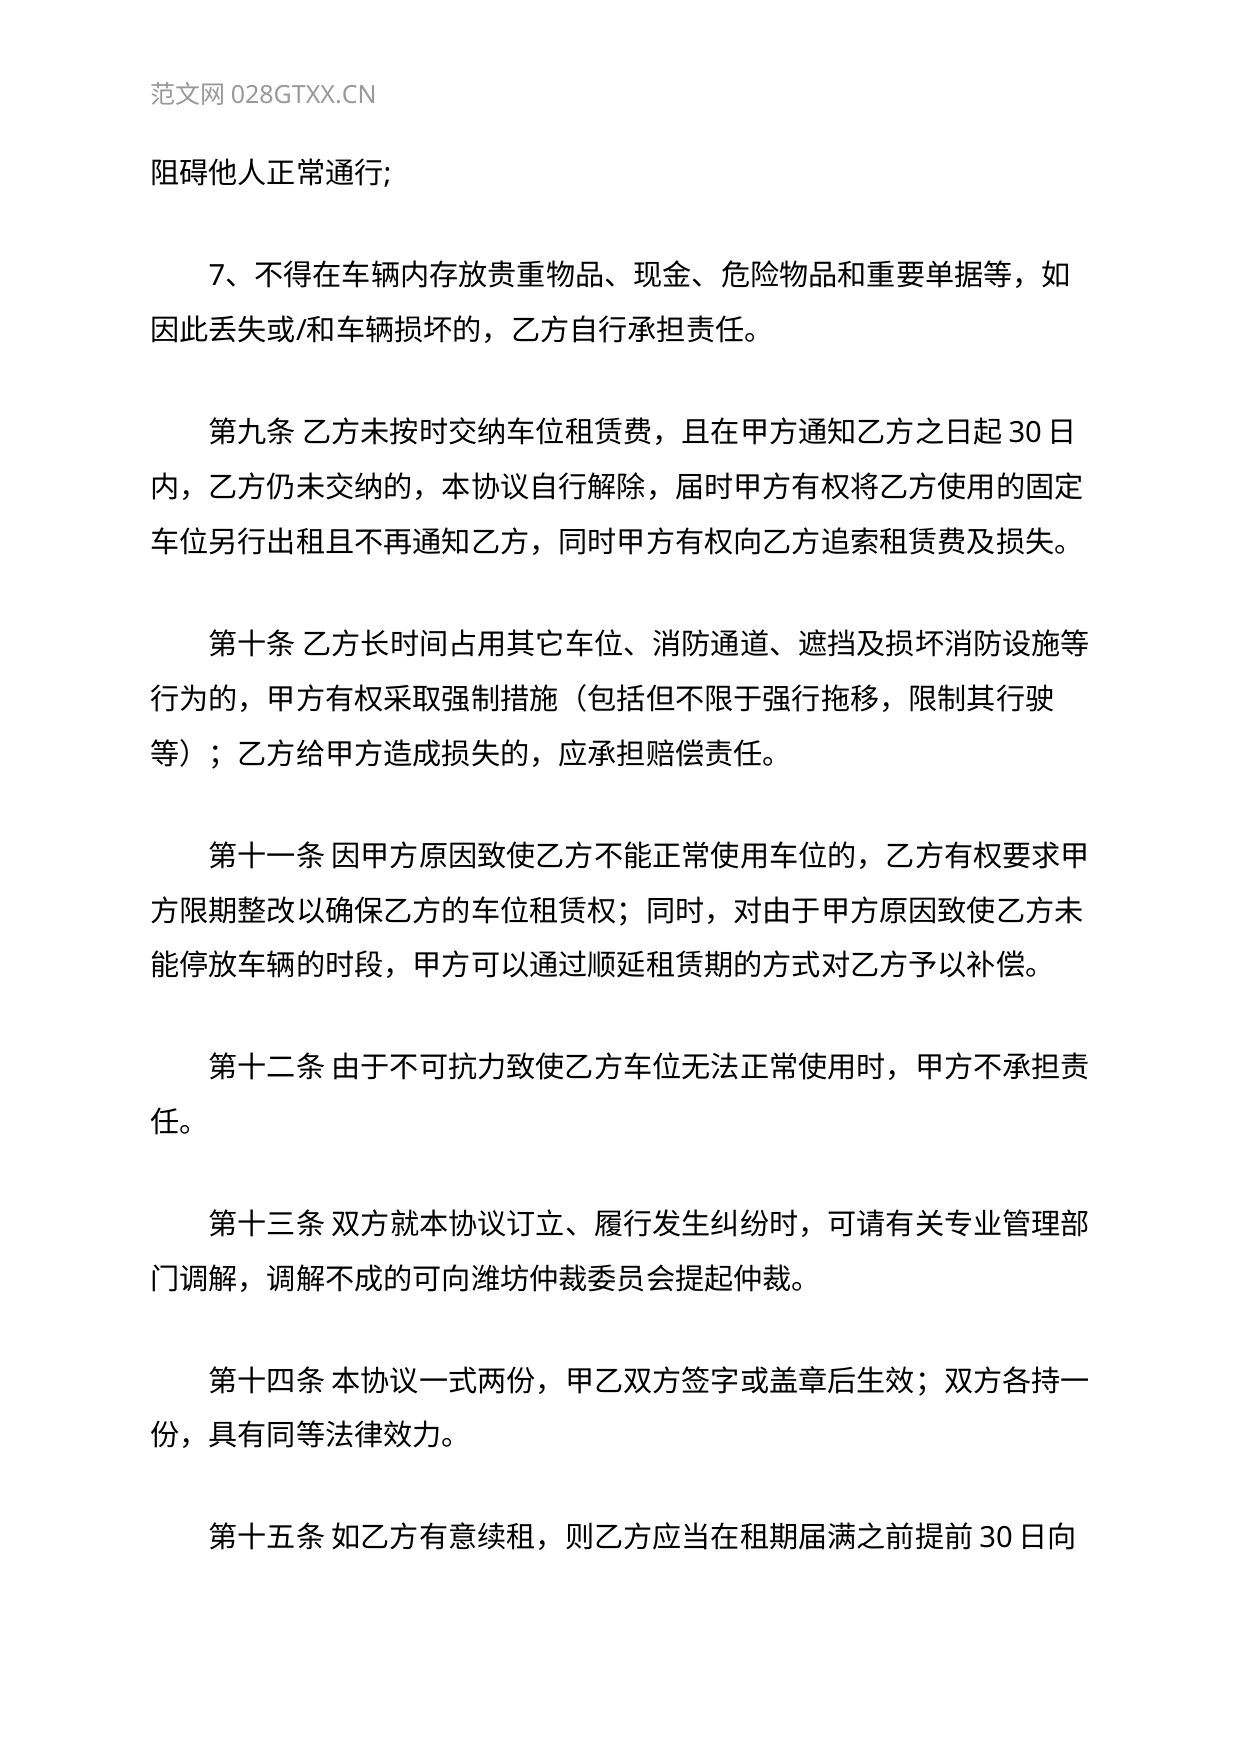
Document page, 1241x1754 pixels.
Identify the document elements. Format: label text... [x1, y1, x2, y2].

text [150, 150, 1090, 192]
text 第十四条 本协议一式两份，甲乙双方签字或盖章后生效；双方各持一份，具有同等法律效力。 [150, 1357, 1090, 1454]
text 第十一条 因甲方原因致使乙方不能正常使用车位的，乙方有权要求甲方限期整改以确保乙方的车位租赁权；同时，对由于甲方原因致使乙方未能停放车辆的时段，甲方可以通过顺延租赁期的方式对乙方予以补偿。 [150, 832, 1090, 984]
text 第十条 乙方长时间占用其它车位、消防通道、遮挡及损坏消防设施等行为的，甲方有权采取强制措施（包括但不限于强行拖移，限制其行驶等）；乙方给甲方造成损失的，应承担赔偿责任。 [150, 621, 1090, 773]
text 第十三条 双方就本协议订立、履行发生纠纷时，可请有关专业管理部门调解，调解不成的可向潍坊仲裁委员会提起仲裁。 [150, 1200, 1090, 1298]
text 第九条 乙方未按时交纳车位租赁费，且在甲方通知乙方之日起30日内，乙方仍未交纳的，本协议自行解除，届时甲方有权将乙方使用的固定车位另行出租且不再通知乙方，同时甲方有权向乙方追索租赁费及损失。 [150, 409, 1090, 561]
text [150, 1514, 1090, 1556]
text 第十二条 由于不可抗力致使乙方车位无法正常使用时，甲方不承担责任。 [150, 1044, 1090, 1141]
text 7、不得在车辆内存放贵重物品、现金、危险物品和重要单据等，如因此丢失或/和车辆损坏的，乙方自行承担责任。 [150, 252, 1090, 349]
